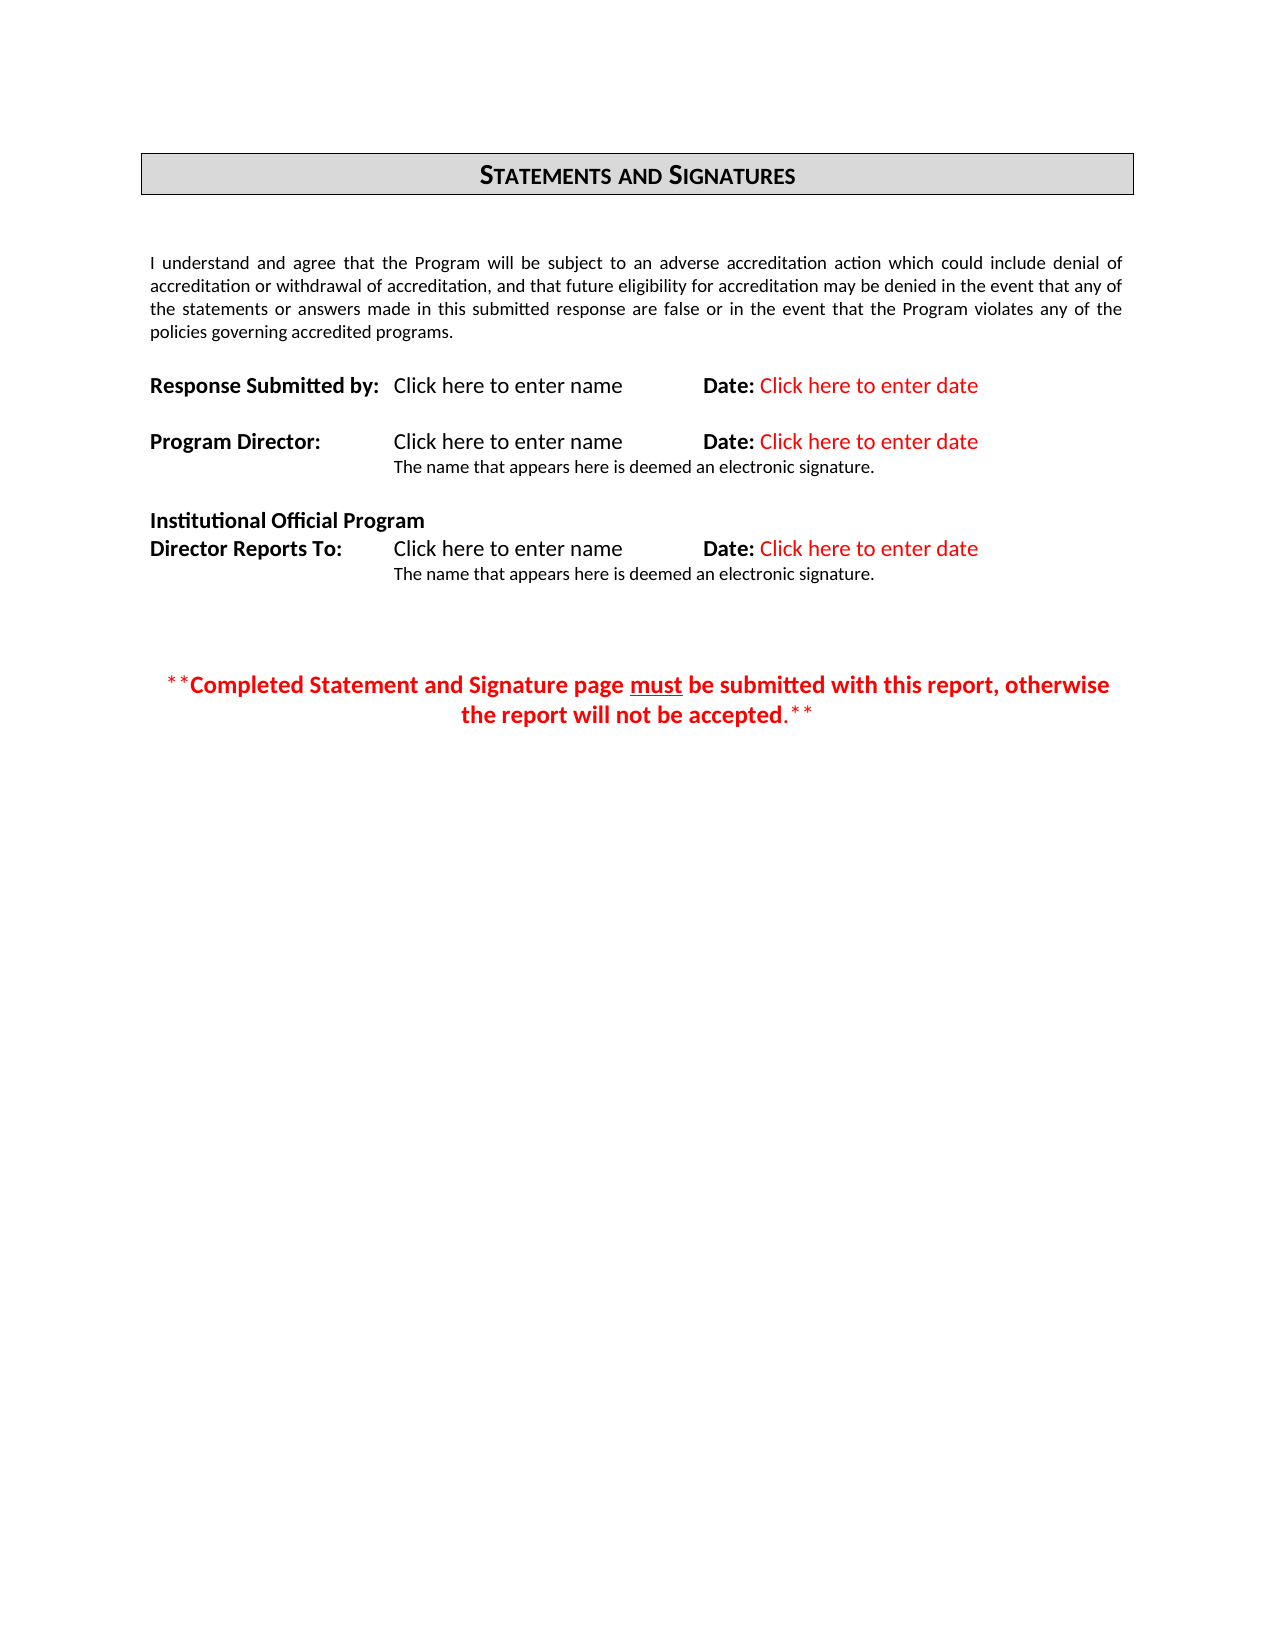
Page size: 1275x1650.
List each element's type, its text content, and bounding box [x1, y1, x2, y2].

text Response Submitted by: Date: [150, 371, 1125, 399]
text **Completed Statement and Signature page must be submitted with this report, otherwise the report will not be accepted.** [150, 669, 1125, 730]
text Director Reports To: Date: [150, 534, 1125, 562]
text The name that appears here is deemed an electronic signature. [150, 455, 1125, 478]
text Statements and Signatures [142, 154, 1133, 194]
text Program Director: Date: [150, 427, 1125, 455]
text The name that appears here is deemed an electronic signature. [150, 562, 1125, 585]
text Institutional Official Program [150, 506, 1125, 534]
text I understand and agree that the Program will be subject to an adverse accreditation action which could include denial of accreditation or withdrawal of accreditation, and that future eligibility for accreditation may be denied in the event that any of the statements or answers made in this submitted response are false or in the event that the Program violates any of the policies governing accredited programs. [150, 251, 1125, 343]
